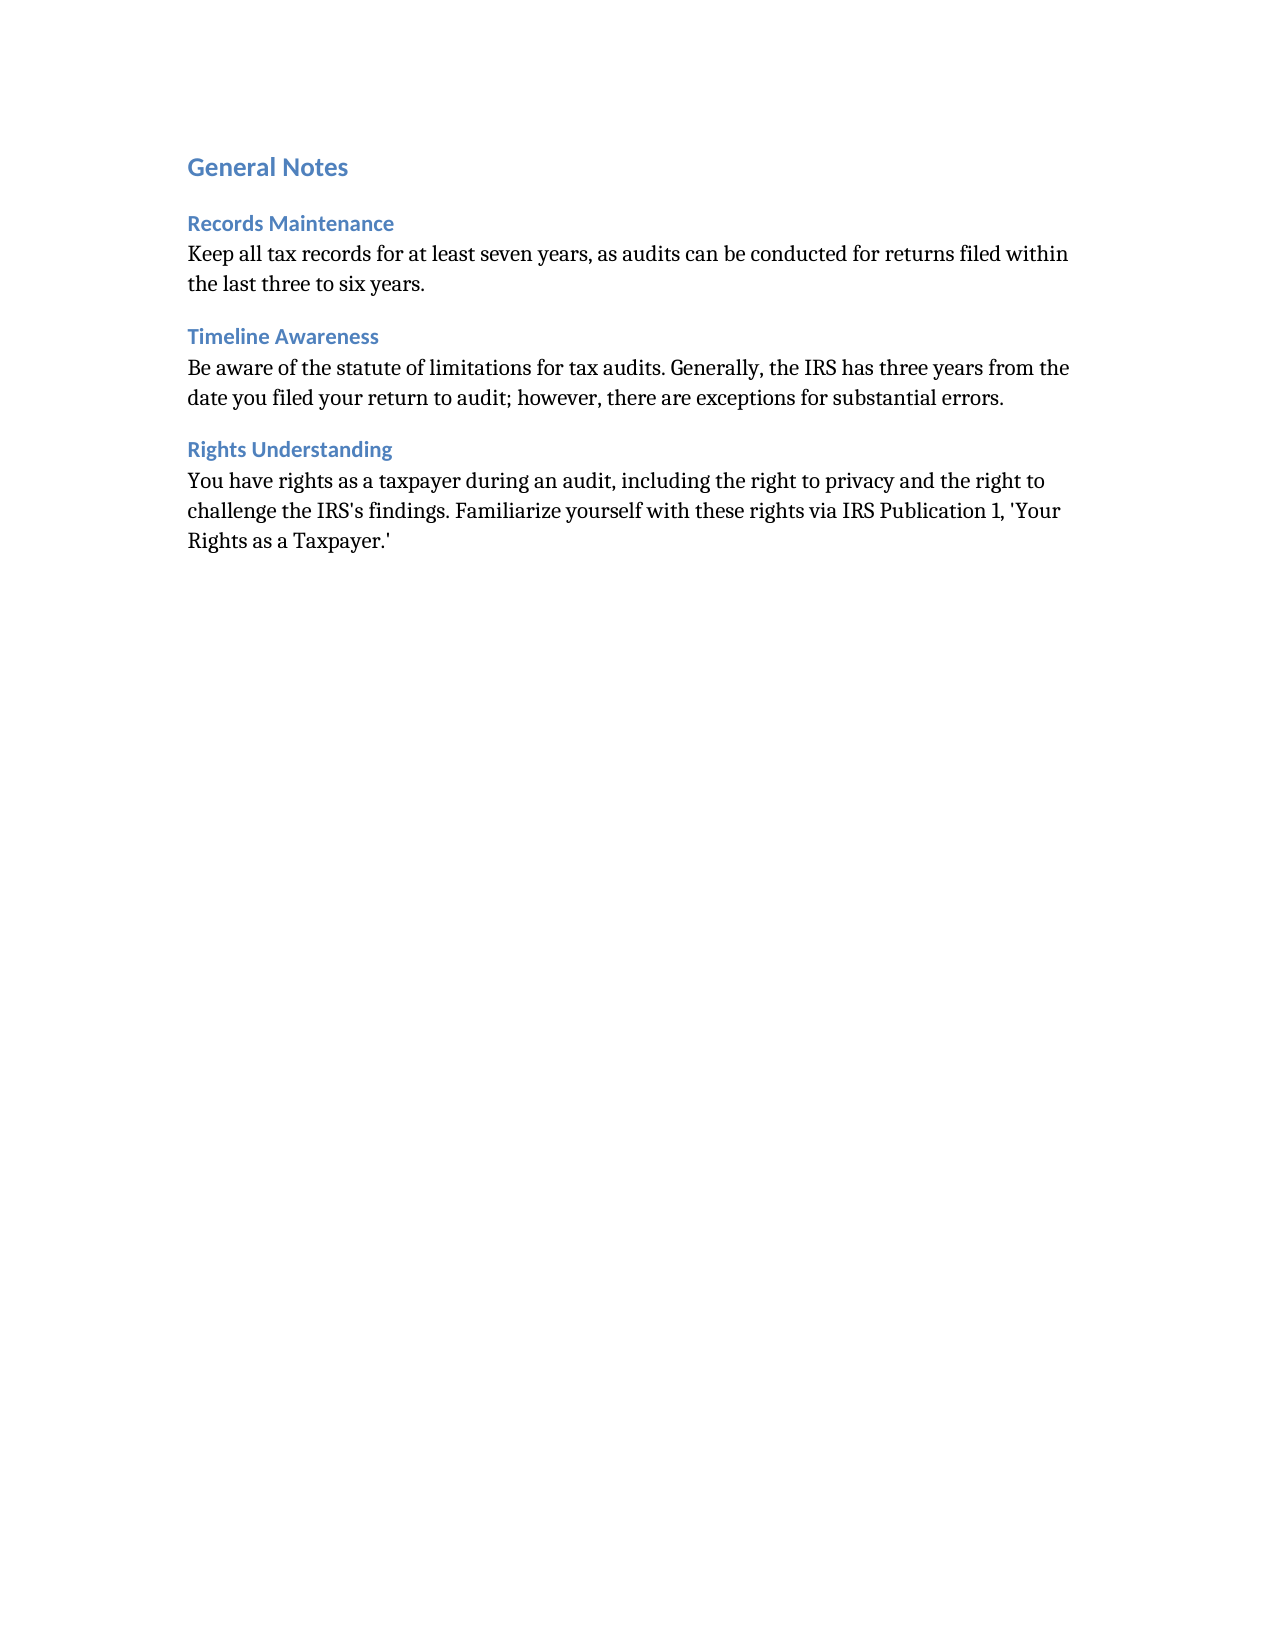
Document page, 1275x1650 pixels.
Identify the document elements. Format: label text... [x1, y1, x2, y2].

text You have rights as a taxpayer during an audit, including the right to privacy and the right to challenge the IRS's findings. Familiarize yourself with these rights via IRS Publication 1, 'Your Rights as a Taxpayer.' [187, 468, 1087, 554]
subtitle Timeline Awareness [187, 322, 1087, 350]
subtitle Records Maintenance [187, 209, 1087, 237]
subtitle Rights Understanding [187, 436, 1087, 464]
text Keep all tax records for at least seven years, as audits can be conducted for returns filed within the last three to six years. [187, 241, 1087, 297]
subtitle General Notes [187, 150, 1087, 183]
text Be aware of the statute of limitations for tax audits. Generally, the IRS has three years from the date you filed your return to audit; however, there are exceptions for substantial errors. [187, 354, 1087, 411]
